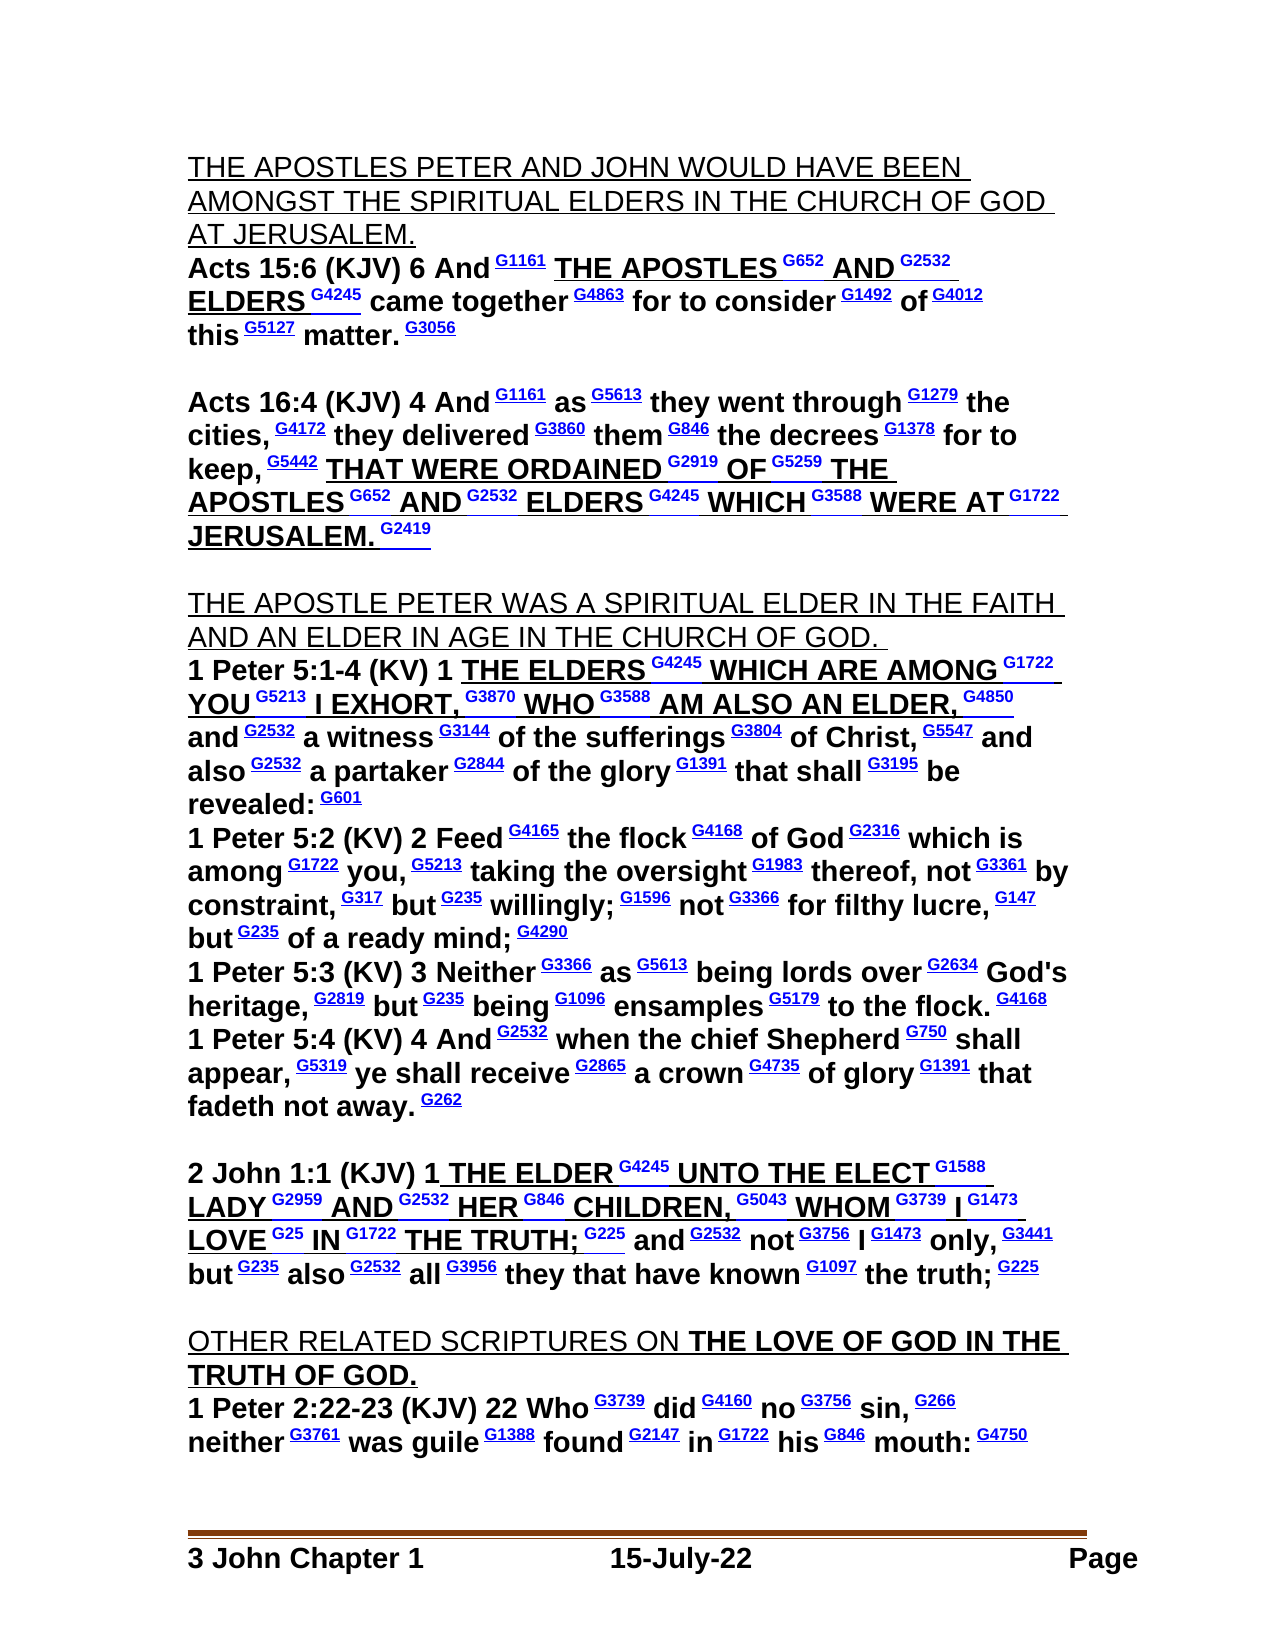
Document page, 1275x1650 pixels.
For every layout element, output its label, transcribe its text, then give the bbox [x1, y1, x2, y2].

text 1 Peter 5:4 (KV) 4 And G2532 when the chief Shepherd G750 shall appear, G5319 ye shall receive G2865 a crown G4735 of glory G1391 that fadeth not away. G262 [187, 1022, 1087, 1123]
text Acts 15:6 (KJV) 6 And G1161 THE APOSTLES G652 AND G2532 ELDERS G4245 came together G4863 for to consider G1492 of G4012 this G5127 matter. G3056 [187, 251, 1087, 351]
text 2 John 1:1 (KJV) 1 THE ELDER G4245 UNTO THE ELECT G1588 LADY G2959 AND G2532 HER G846 CHILDREN, G5043 WHOM G3739 I G1473 LOVE G25 IN G1722 THE TRUTH; G225 and G2532 not G3756 I G1473 only, G3441 but G235 also G2532 all G3956 they that have known G1097 the truth; G225 [187, 1156, 1087, 1290]
text 1 Peter 5:2 (KV) 2 Feed G4165 the flock G4168 of God G2316 which is among G1722 you, G5213 taking the oversight G1983 thereof, not G3361 by constraint, G317 but G235 willingly; G1596 not G3366 for filthy lucre, G147 but G235 of a ready mind; G4290 [187, 821, 1087, 955]
text 1 Peter 5:3 (KV) 3 Neither G3366 as G5613 being lords over G2634 God's heritage, G2819 but G235 being G1096 ensamples G5179 to the flock. G4168 [187, 955, 1087, 1022]
text Acts 16:4 (KJV) 4 And G1161 as G5613 they went through G1279 the cities, G4172 they delivered G3860 them G846 the decrees G1378 for to keep, G5442 THAT WERE ORDAINED G2919 OF G5259 THE APOSTLES G652 AND G2532 ELDERS G4245 WHICH G3588 WERE AT G1722 JERUSALEM. G2419 [187, 385, 1087, 552]
text 1 Peter 5:1-4 (KV) 1 THE ELDERS G4245 WHICH ARE AMONG G1722 YOU G5213 I EXHORT, G3870 WHO G3588 AM ALSO AN ELDER, G4850 and G2532 a witness G3144 of the sufferings G3804 of Christ, G5547 and also G2532 a partaker G2844 of the glory G1391 that shall G3195 be revealed: G601 [187, 653, 1087, 821]
text OTHER RELATED SCRIPTURES ON THE LOVE OF GOD IN THE TRUTH OF GOD. [187, 1324, 1087, 1391]
text THE APOSTLE PETER WAS A SPIRITUAL ELDER IN THE FAITH AND AN ELDER IN AGE IN THE CHURCH OF GOD. [187, 586, 1087, 653]
text 1 Peter 2:22-23 (KJV) 22 Who G3739 did G4160 no G3756 sin, G266 neither G3761 was guile G1388 found G2147 in G1722 his G846 mouth: G4750 [187, 1391, 1087, 1458]
text THE APOSTLES PETER AND JOHN WOULD HAVE BEEN AMONGST THE SPIRITUAL ELDERS IN THE CHURCH OF GOD AT JERUSALEM. [187, 150, 1087, 251]
